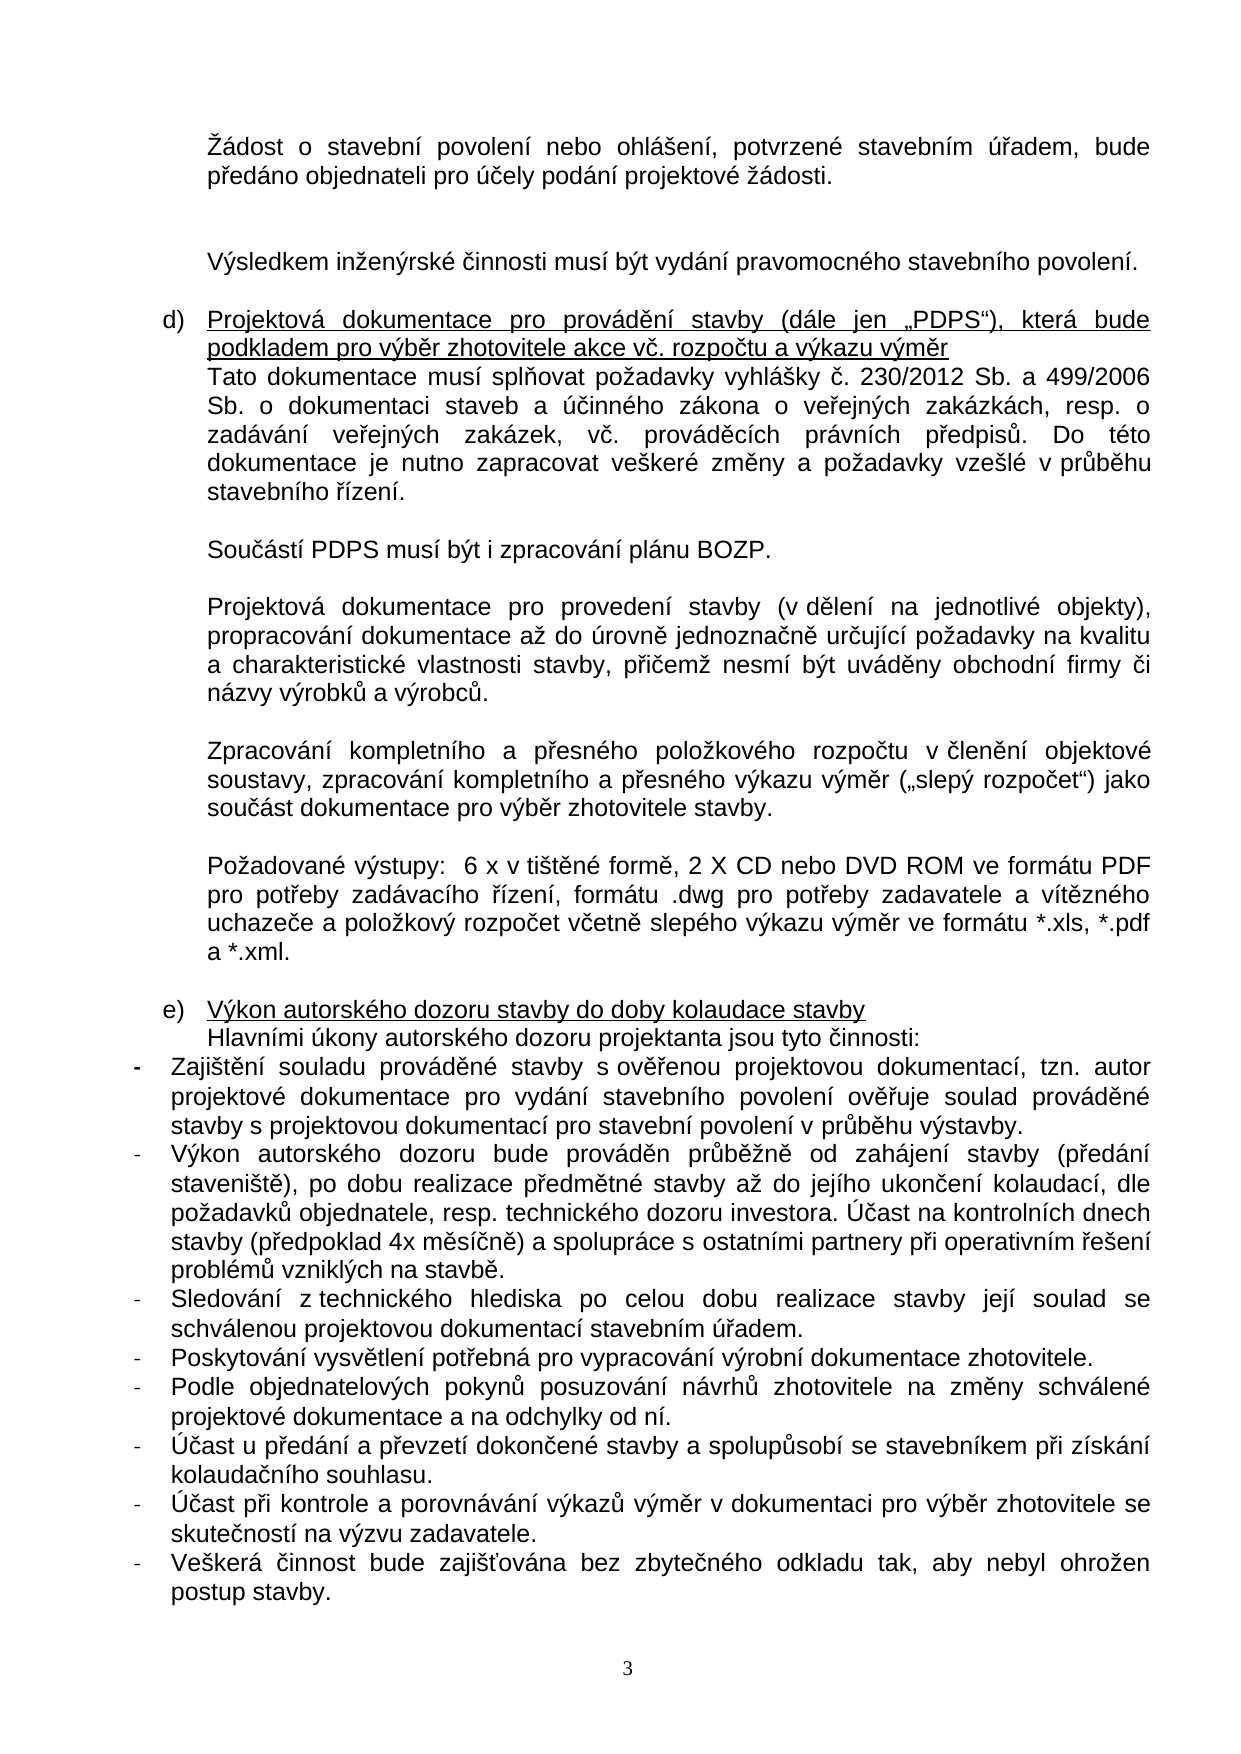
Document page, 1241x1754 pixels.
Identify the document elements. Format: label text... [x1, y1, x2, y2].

text Součástí PDPS musí být i zpracování plánu BOZP. [207, 535, 1152, 563]
list Projektová dokumentace pro provádění stavby (dále jen „PDPS“), která bude podkladem pro výběr zhotovitele akce vč. rozpočtu a výkazu výměr [162, 305, 1152, 362]
list Zajištění souladu prováděné stavby s ověřenou projektovou dokumentací, tzn. autor projektové dokumentace pro vydání stavebního povolení ověřuje soulad prováděné stavby s projektovou dokumentací pro stavební povolení v průběhu výstavby. [133, 1052, 1152, 1139]
list Veškerá činnost bude zajišťována bez zbytečného odkladu tak, aby nebyl ohrožen postup stavby. [133, 1547, 1152, 1606]
text Výsledkem inženýrské činnosti musí být vydání pravomocného stavebního povolení. [207, 247, 1152, 276]
text Projektová dokumentace pro provedení stavby (v dělení na jednotlivé objekty), propracování dokumentace až do úrovně jednoznačně určující požadavky na kvalitu a charakteristické vlastnosti stavby, přičemž nesmí být uváděny obchodní firmy či názvy výrobků a výrobců. [207, 592, 1152, 707]
text Tato dokumentace musí splňovat požadavky vyhlášky č. 230/2012 Sb. a 499/2006 Sb. o dokumentaci staveb a účinného zákona o veřejných zakázkách, resp. o zadávání veřejných zakázek, vč. prováděcích právních předpisů. Do této dokumentace je nutno zapracovat veškeré změny a požadavky vzešlé v průběhu stavebního řízení. [207, 362, 1152, 506]
list Výkon autorského dozoru bude prováděn průběžně od zahájení stavby (předání staveniště), po dobu realizace předmětné stavby až do jejího ukončení kolaudací, dle požadavků objednatele, resp. technického dozoru investora. Účast na kontrolních dnech stavby (předpoklad 4x měsíčně) a spolupráce s ostatními partnery při operativním řešení problémů vzniklých na stavbě. [133, 1139, 1152, 1284]
text Hlavními úkony autorského dozoru projektanta jsou tyto činnosti: [207, 1023, 1152, 1052]
text Žádost o stavební povolení nebo ohlášení, potvrzené stavebním úřadem, bude předáno objednateli pro účely podání projektové žádosti. [207, 132, 1152, 190]
text Zpracování kompletního a přesného položkového rozpočtu v členění objektové soustavy, zpracování kompletního a přesného výkazu výměr („slepý rozpočet“) jako součást dokumentace pro výběr zhotovitele stavby. [207, 736, 1152, 822]
list Poskytování vysvětlení potřebná pro vypracování výrobní dokumentace zhotovitele. [133, 1342, 1152, 1372]
text Požadované výstupy: 6 x v tištěné formě, 2 X CD nebo DVD ROM ve formátu PDF pro potřeby zadávacího řízení, formátu .dwg pro potřeby zadavatele a vítězného uchazeče a položkový rozpočet včetně slepého výkazu výměr ve formátu *.xls, *.pdf a *.xml. [207, 851, 1152, 966]
list Účast při kontrole a porovnávání výkazů výměr v dokumentaci pro výběr zhotovitele se skutečností na výzvu zadavatele. [133, 1489, 1152, 1547]
list Podle objednatelových pokynů posuzování návrhů zhotovitele na změny schválené projektové dokumentace a na odchylky od ní. [133, 1372, 1152, 1431]
list Výkon autorského dozoru stavby do doby kolaudace stavby [162, 995, 1152, 1023]
list Sledování z technického hlediska po celou dobu realizace stavby její soulad se schválenou projektovou dokumentací stavebním úřadem. [133, 1284, 1152, 1342]
list Účast u předání a převzetí dokončené stavby a spolupůsobí se stavebníkem při získání kolaudačního souhlasu. [133, 1431, 1152, 1489]
